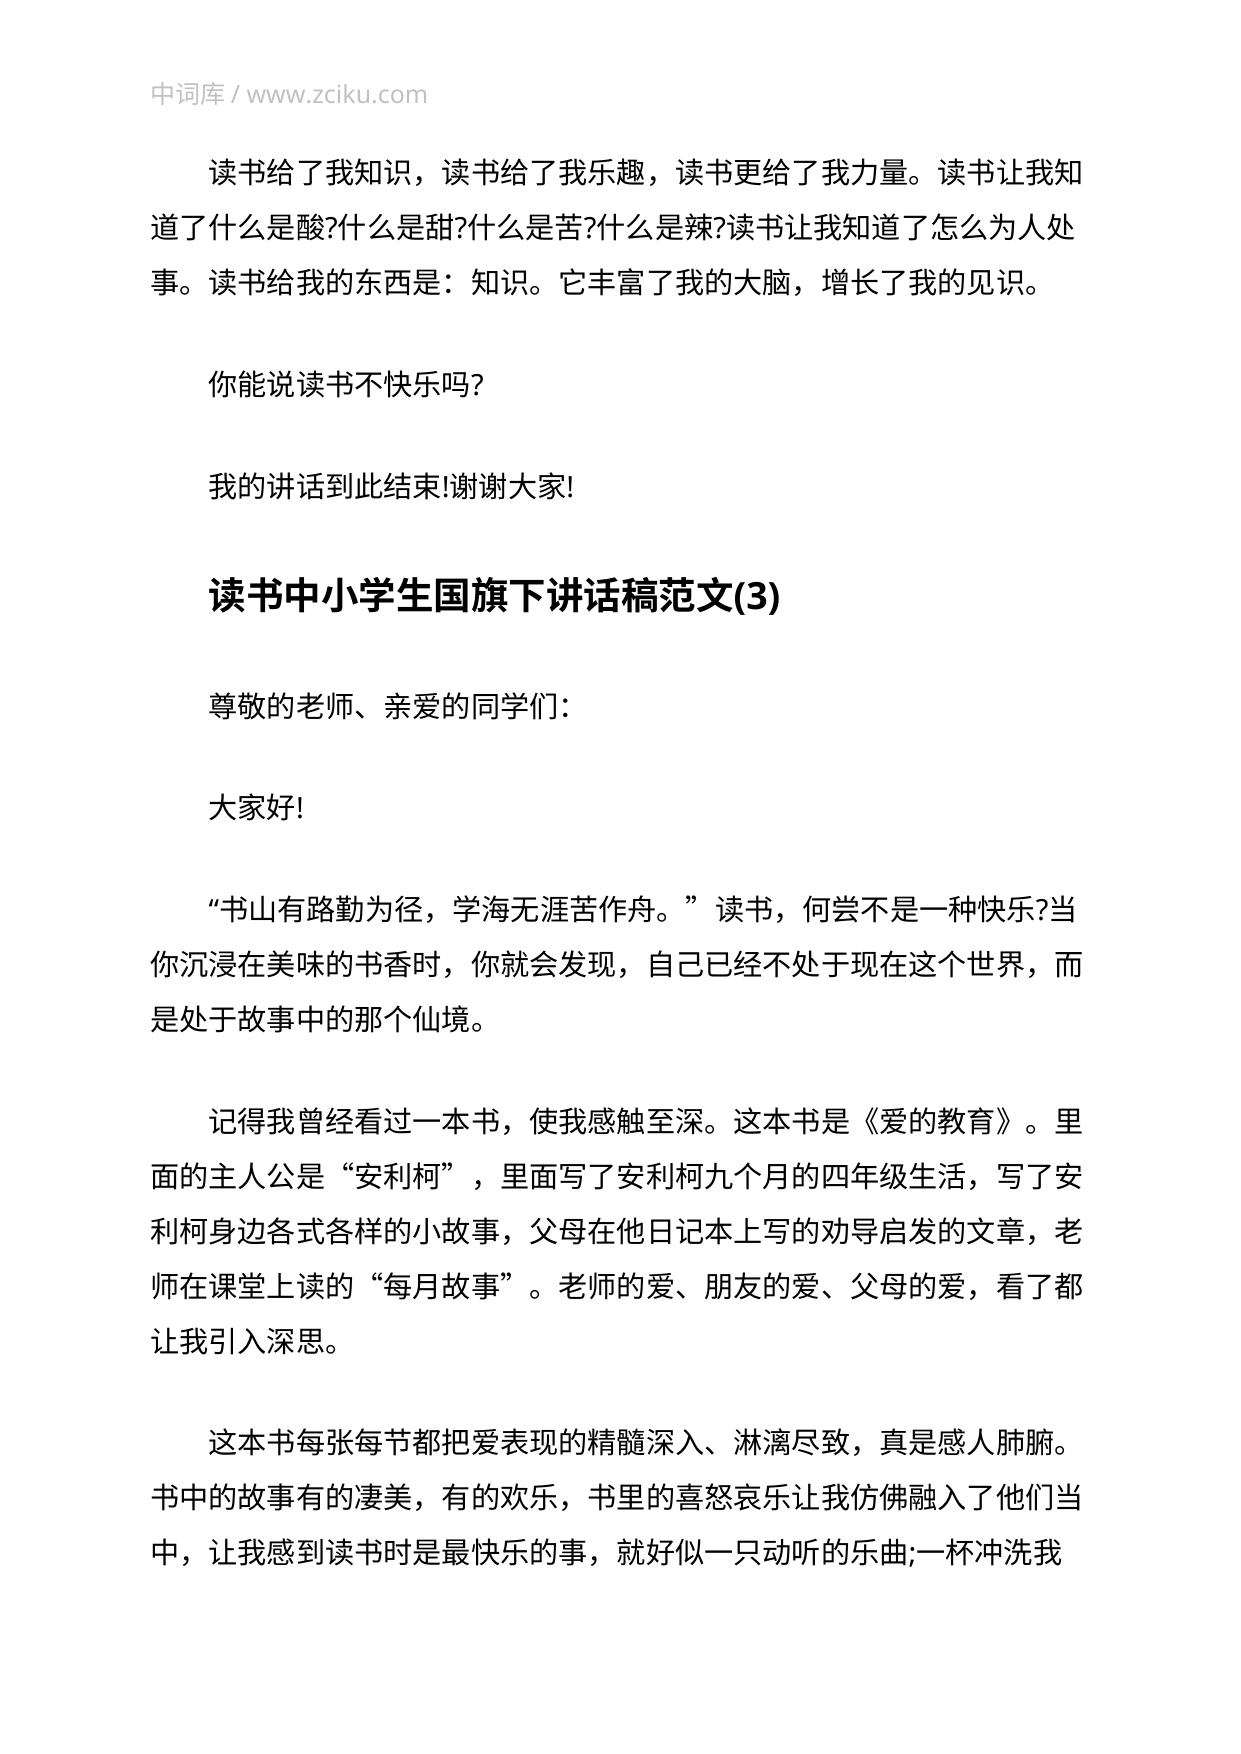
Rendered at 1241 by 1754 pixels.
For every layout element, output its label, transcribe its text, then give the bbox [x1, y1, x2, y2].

text 大家好! [150, 785, 1090, 827]
text 尊敬的老师、亲爱的同学们： [150, 683, 1090, 726]
text 我的讲话到此结束!谢谢大家! [150, 464, 1090, 506]
text 记得我曾经看过一本书，使我感触至深。这本书是《爱的教育》。里面的主人公是“安利柯”，里面写了安利柯九个月的四年级生活，写了安利柯身边各式各样的小故事，父母在他日记本上写的劝导启发的文章，老师在课堂上读的“每月故事”。老师的爱、朋友的爱、父母的爱，看了都让我引入深思。 [150, 1099, 1090, 1361]
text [150, 1420, 1090, 1572]
text 读书中小学生国旗下讲话稿范文(3) [150, 566, 1090, 620]
text 你能说读书不快乐吗? [150, 362, 1090, 404]
text “书山有路勤为径，学海无涯苦作舟。”读书，何尝不是一种快乐?当你沉浸在美味的书香时，你就会发现，自己已经不处于现在这个世界，而是处于故事中的那个仙境。 [150, 887, 1090, 1039]
text 读书给了我知识，读书给了我乐趣，读书更给了我力量。读书让我知道了什么是酸?什么是甜?什么是苦?什么是辣?读书让我知道了怎么为人处事。读书给我的东西是：知识。它丰富了我的大脑，增长了我的见识。 [150, 150, 1090, 302]
